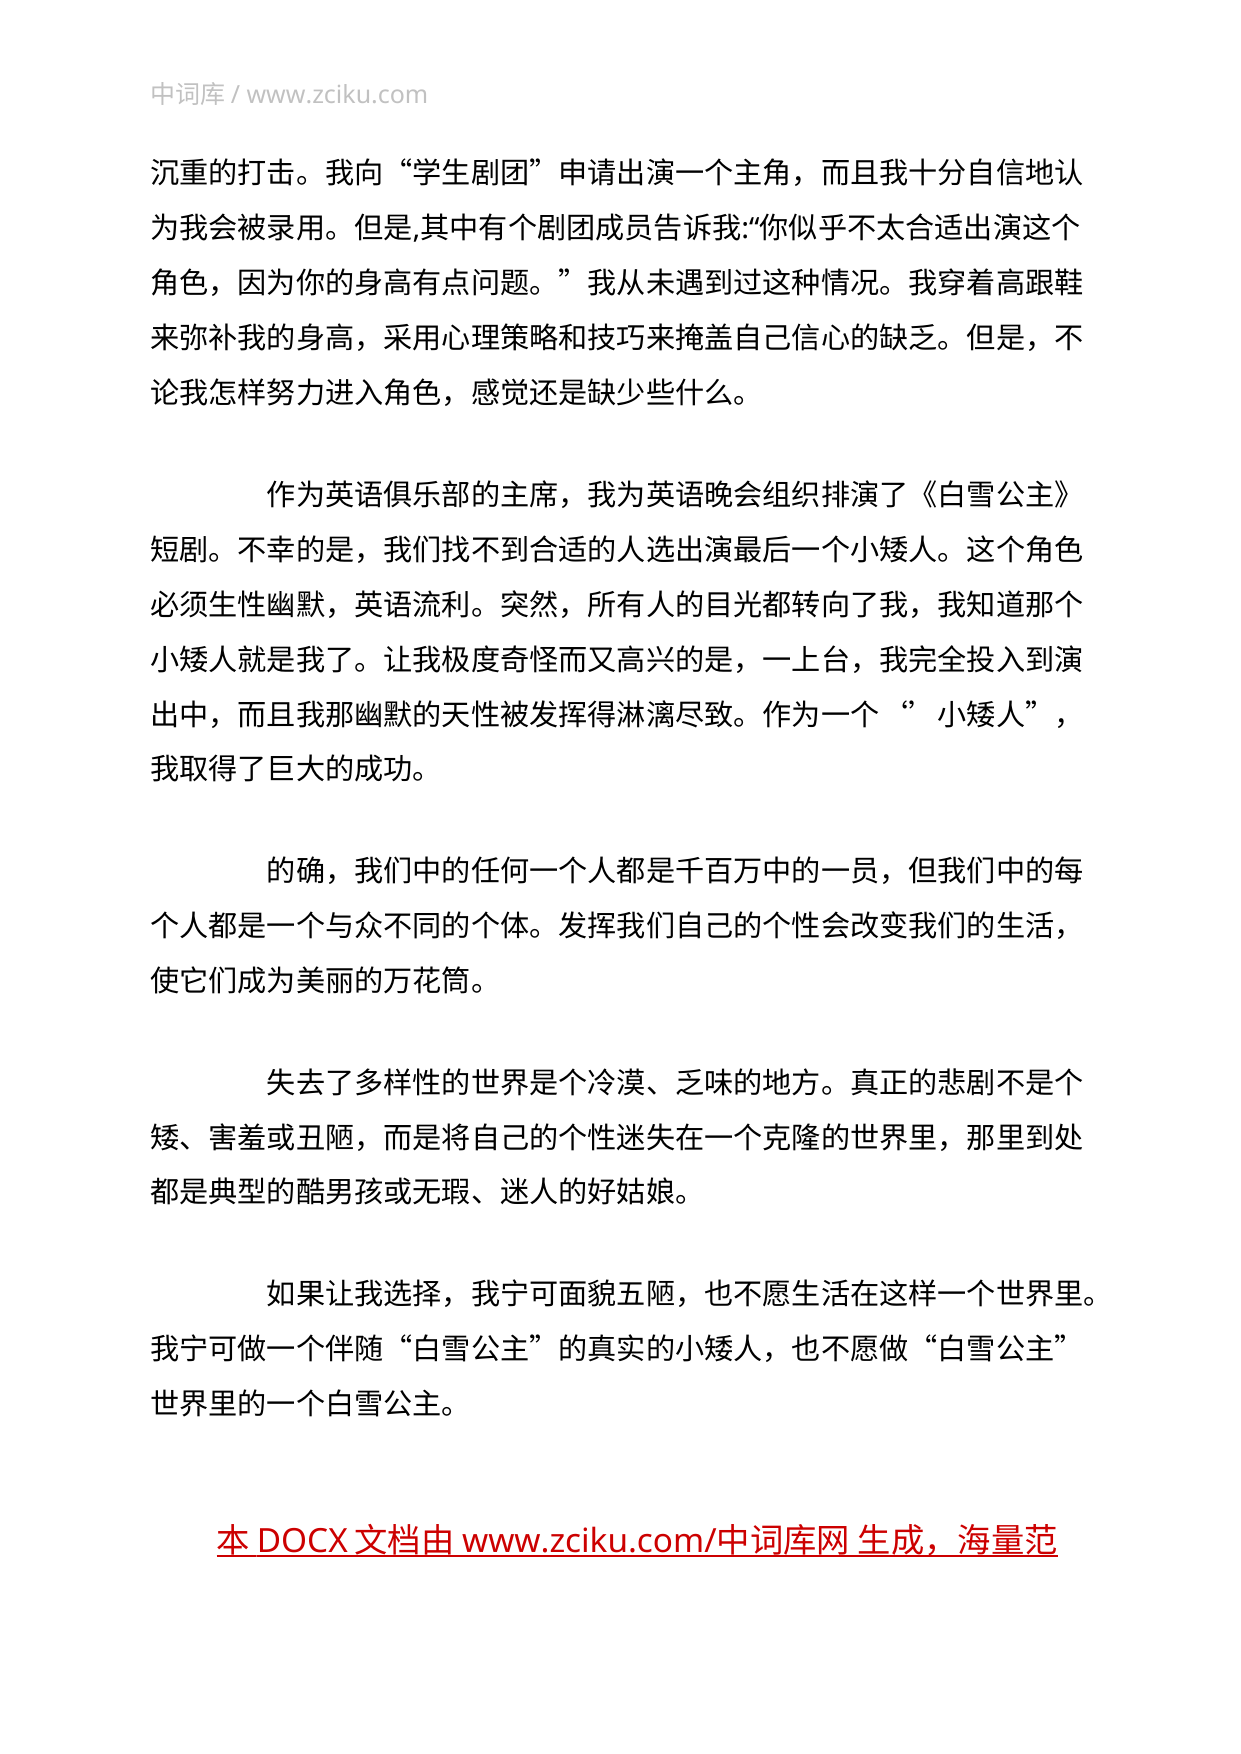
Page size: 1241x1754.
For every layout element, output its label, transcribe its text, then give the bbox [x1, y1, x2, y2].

text 作为英语俱乐部的主席，我为英语晚会组织排演了《白雪公主》短剧。不幸的是，我们找不到合适的人选出演最后一个小矮人。这个角色必须生性幽默，英语流利。突然，所有人的目光都转向了我，我知道那个小矮人就是我了。让我极度奇怪而又高兴的是，一上台，我完全投入到演出中，而且我那幽默的天性被发挥得淋漓尽致。作为一个‘’小矮人”，我取得了巨大的成功。 [150, 471, 1090, 788]
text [150, 1514, 1090, 1562]
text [150, 150, 1090, 412]
text 的确，我们中的任何一个人都是千百万中的一员，但我们中的每个人都是一个与众不同的个体。发挥我们自己的个性会改变我们的生活，使它们成为美丽的万花筒。 [150, 848, 1090, 1000]
text 失去了多样性的世界是个冷漠、乏味的地方。真正的悲剧不是个矮、害羞或丑陋，而是将自己的个性迷失在一个克隆的世界里，那里到处都是典型的酷男孩或无瑕、迷人的好姑娘。 [150, 1059, 1090, 1211]
text 如果让我选择，我宁可面貌五陋，也不愿生活在这样一个世界里。我宁可做一个伴随“白雪公主”的真实的小矮人，也不愿做“白雪公主”世界里的一个白雪公主。 [150, 1271, 1090, 1423]
